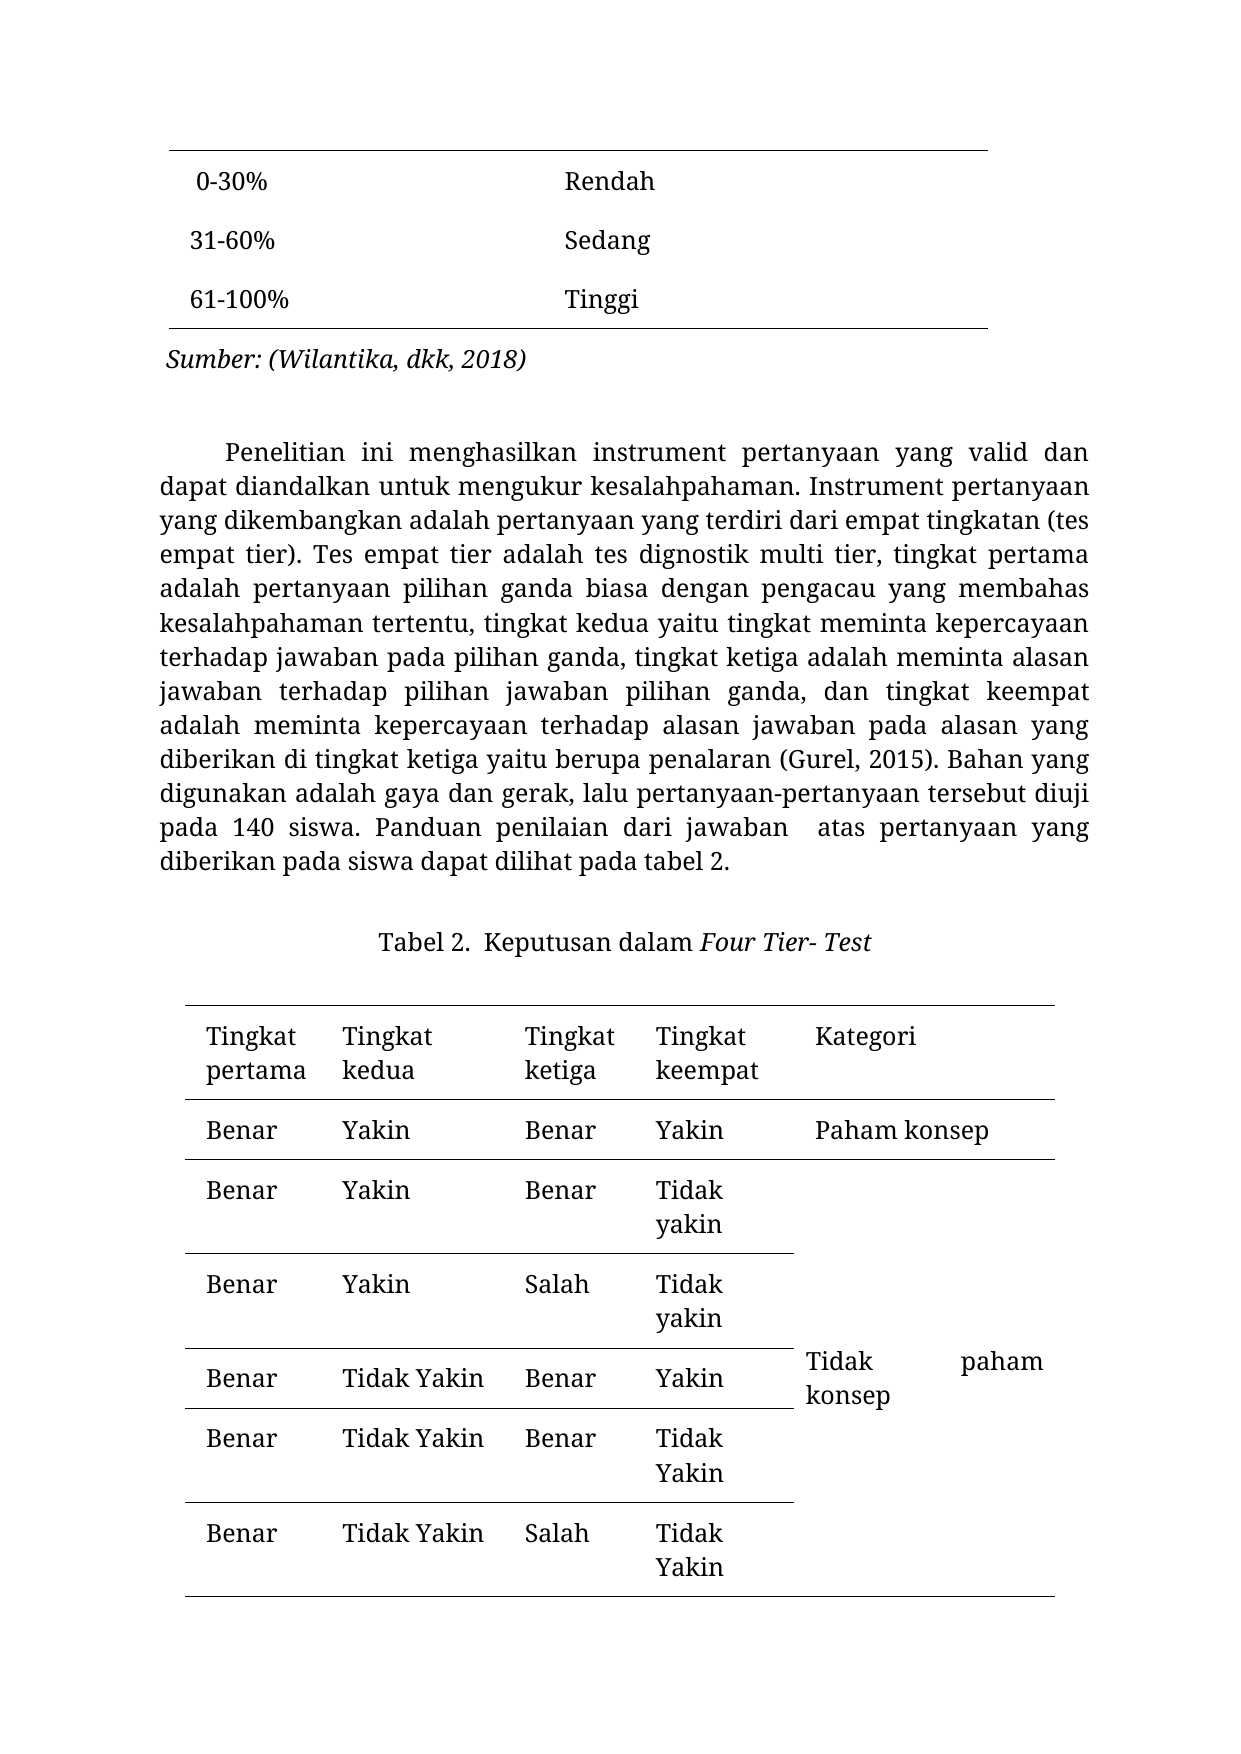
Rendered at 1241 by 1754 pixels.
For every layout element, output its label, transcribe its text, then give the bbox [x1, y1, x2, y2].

table_cell Tinggi [544, 269, 988, 328]
table_cell Benar [185, 1409, 321, 1502]
table_cell Tidak yakin [635, 1160, 794, 1253]
table_cell Benar [504, 1409, 635, 1502]
table_cell Tidak Yakin [321, 1409, 504, 1502]
table_cell Benar [185, 1503, 321, 1596]
table_cell 31-60% [169, 210, 544, 269]
table_cell Paham konsep [794, 1100, 1055, 1159]
table_cell Tidak Yakin [635, 1409, 794, 1502]
table_cell Tidak Yakin [321, 1349, 504, 1408]
table_cell Rendah [544, 151, 988, 210]
table_cell Tidak yakin [635, 1254, 794, 1347]
table_cell Yakin [321, 1100, 504, 1159]
text Tabel 2. Keputusan dalam Four Tier- Test [159, 924, 1090, 958]
table_cell Benar [504, 1160, 635, 1253]
table_cell Benar [504, 1100, 635, 1159]
text Penelitian ini menghasilkan instrument pertanyaan yang valid dan dapat diandalkan untuk mengukur kesalahpahaman. Instrument pertanyaan yang dikembangkan adalah pertanyaan yang terdiri dari empat tingkatan (tes empat tier). Tes empat tier adalah tes dignostik multi tier, tingkat pertama adalah pertanyaan pilihan ganda biasa dengan pengacau yang membahas kesalahpahaman tertentu, tingkat kedua yaitu tingkat meminta kepercayaan terhadap jawaban pada pilihan ganda, tingkat ketiga adalah meminta alasan jawaban terhadap pilihan jawaban pilihan ganda, dan tingkat keempat adalah meminta kepercayaan terhadap alasan jawaban pada alasan yang diberikan di tingkat ketiga yaitu berupa penalaran (Gurel, 2015). Bahan yang digunakan adalah gaya dan gerak, lalu pertanyaan-pertanyaan tersebut diuji pada 140 siswa. Panduan penilaian dari jawaban atas pertanyaan yang diberikan pada siswa dapat dilihat pada tabel 2. [159, 435, 1090, 878]
table_header Tingkat pertama [185, 1006, 321, 1099]
table_header Tingkat kedua [321, 1006, 504, 1099]
table_cell Benar [185, 1100, 321, 1159]
table_cell Yakin [635, 1349, 794, 1408]
table_cell Sedang [544, 210, 988, 269]
table_cell Yakin [321, 1254, 504, 1347]
table_cell Salah [504, 1503, 635, 1596]
table_cell Tidak paham konsep [794, 1160, 1055, 1596]
text Sumber: (Wilantika, dkk, 2018) [159, 342, 1090, 376]
table_header Tingkat keempat [635, 1006, 794, 1099]
table_header Kategori [794, 1006, 1055, 1099]
table_cell Yakin [635, 1100, 794, 1159]
table_cell Benar [504, 1349, 635, 1408]
table_cell 61-100% [169, 269, 544, 328]
table_cell Tidak Yakin [321, 1503, 504, 1596]
table_cell 0-30% [169, 151, 544, 210]
table_header Tingkat ketiga [504, 1006, 635, 1099]
table_cell Tidak Yakin [635, 1503, 794, 1596]
table_cell Salah [504, 1254, 635, 1347]
table_cell Yakin [321, 1160, 504, 1253]
table_cell Benar [185, 1160, 321, 1253]
table_cell Benar [185, 1349, 321, 1408]
table_cell Benar [185, 1254, 321, 1347]
